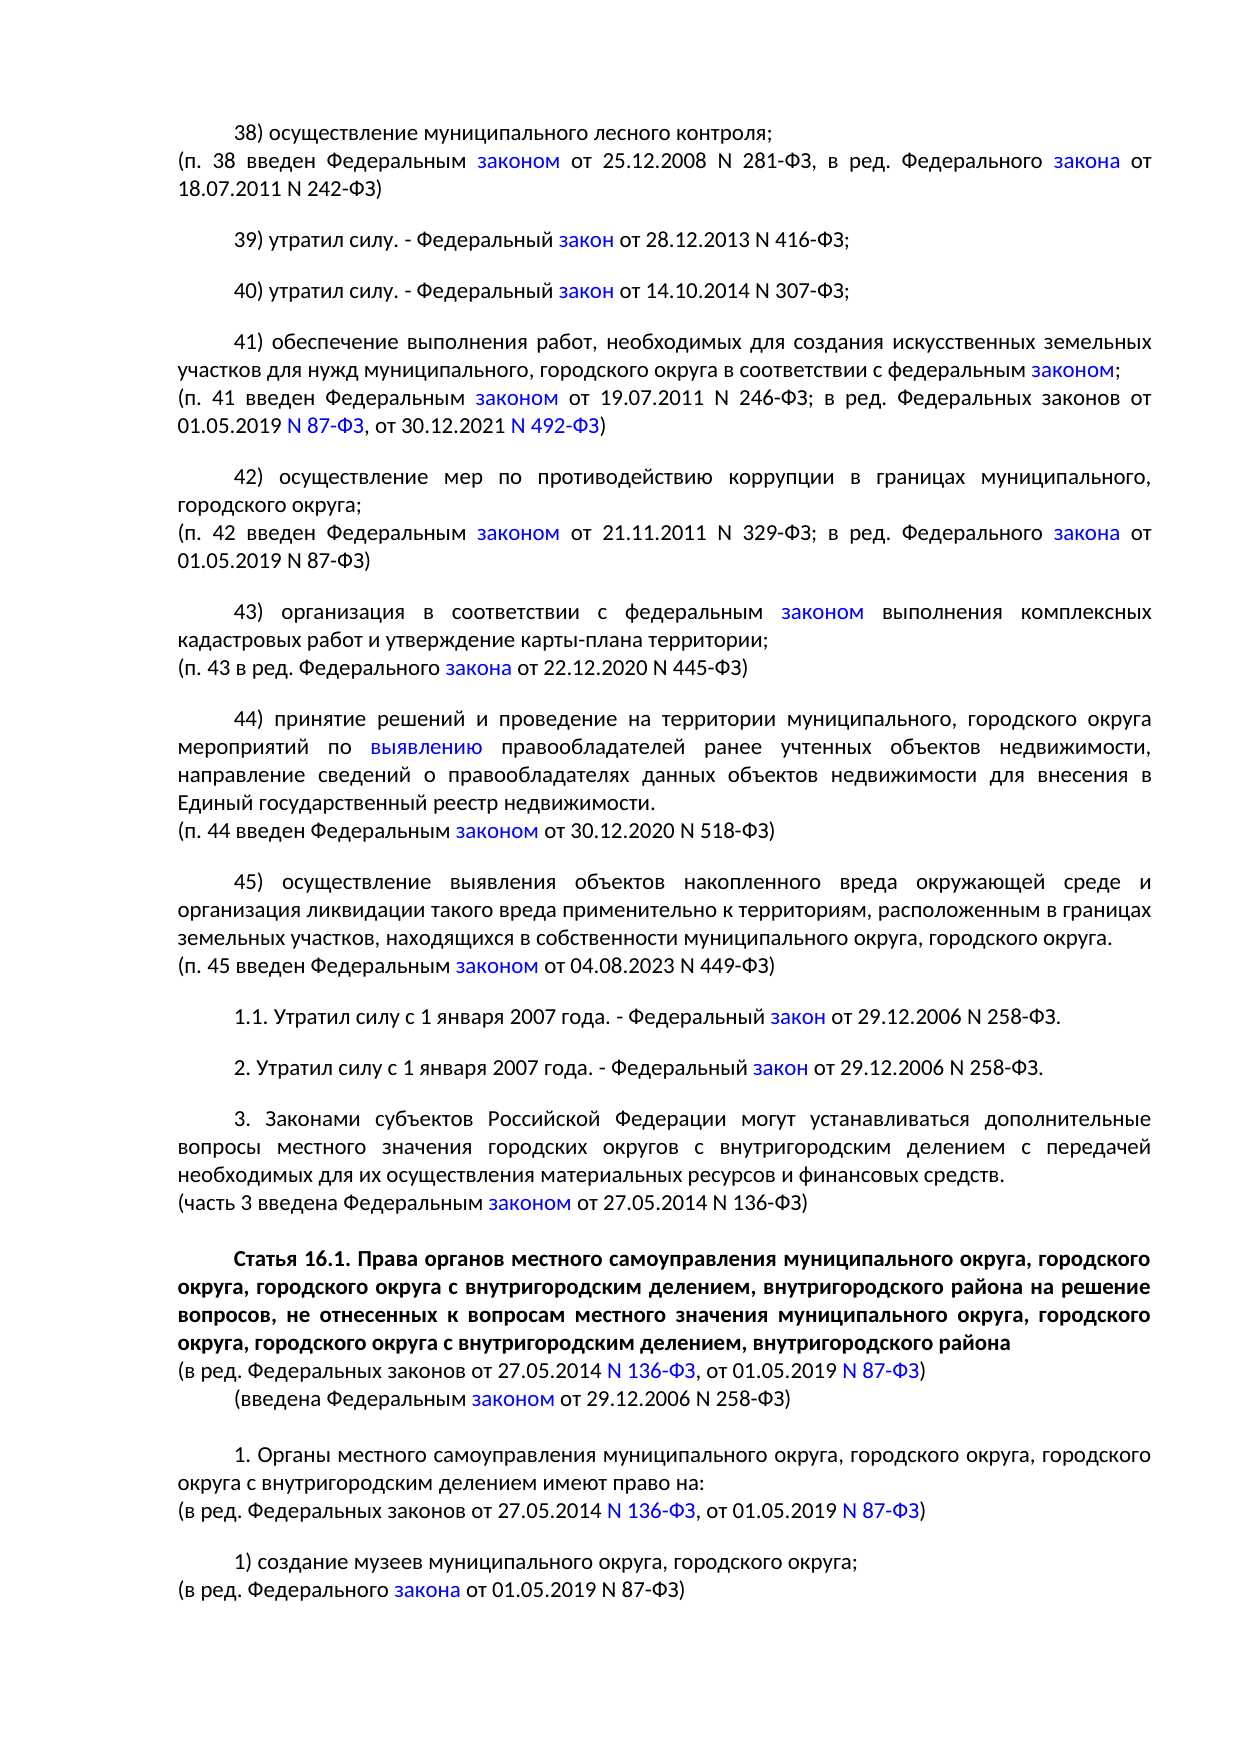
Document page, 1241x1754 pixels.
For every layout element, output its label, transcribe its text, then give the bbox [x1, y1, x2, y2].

text (в ред. Федеральных законов от 27.05.2014 N 136-ФЗ, от 01.05.2019 N 87-ФЗ) [177, 1496, 1152, 1524]
text (п. 38 введен Федеральным законом от 25.12.2008 N 281-ФЗ, в ред. Федерального закона от 18.07.2011 N 242-ФЗ) [177, 146, 1152, 202]
text 43) организация в соответствии с федеральным законом выполнения комплексных кадастровых работ и утверждение карты-плана территории; [177, 597, 1152, 653]
text (в ред. Федерального закона от 01.05.2019 N 87-ФЗ) [177, 1575, 1152, 1603]
text 3. Законами субъектов Российской Федерации могут устанавливаться дополнительные вопросы местного значения городских округов с внутригородским делением с передачей необходимых для их осуществления материальных ресурсов и финансовых средств. [177, 1104, 1152, 1188]
title Статья 16.1. Права органов местного самоуправления муниципального округа, городского округа, городского округа с внутригородским делением, внутригородского района на решение вопросов, не отнесенных к вопросам местного значения муниципального округа, городского округа, городского округа с внутригородским делением, внутригородского района [177, 1244, 1152, 1356]
text (введена Федеральным законом от 29.12.2006 N 258-ФЗ) [177, 1384, 1152, 1412]
text 1. Органы местного самоуправления муниципального округа, городского округа, городского округа с внутригородским делением имеют право на: [177, 1440, 1152, 1496]
text (п. 42 введен Федеральным законом от 21.11.2011 N 329-ФЗ; в ред. Федерального закона от 01.05.2019 N 87-ФЗ) [177, 518, 1152, 574]
text (п. 45 введен Федеральным законом от 04.08.2023 N 449-ФЗ) [177, 951, 1152, 979]
text (п. 41 введен Федеральным законом от 19.07.2011 N 246-ФЗ; в ред. Федеральных законов от 01.05.2019 N 87-ФЗ, от 30.12.2021 N 492-ФЗ) [177, 383, 1152, 439]
text (часть 3 введена Федеральным законом от 27.05.2014 N 136-ФЗ) [177, 1188, 1152, 1216]
text 38) осуществление муниципального лесного контроля; [177, 118, 1152, 146]
text 45) осуществление выявления объектов накопленного вреда окружающей среде и организация ликвидации такого вреда применительно к территориям, расположенным в границах земельных участков, находящихся в собственности муниципального округа, городского округа. [177, 867, 1152, 951]
text 41) обеспечение выполнения работ, необходимых для создания искусственных земельных участков для нужд муниципального, городского округа в соответствии с федеральным законом; [177, 327, 1152, 383]
text 40) утратил силу. - Федеральный закон от 14.10.2014 N 307-ФЗ; [177, 276, 1152, 304]
text 1.1. Утратил силу с 1 января 2007 года. - Федеральный закон от 29.12.2006 N 258-ФЗ. [177, 1002, 1152, 1030]
text 2. Утратил силу с 1 января 2007 года. - Федеральный закон от 29.12.2006 N 258-ФЗ. [177, 1053, 1152, 1081]
text (п. 44 введен Федеральным законом от 30.12.2020 N 518-ФЗ) [177, 816, 1152, 844]
text 1) создание музеев муниципального округа, городского округа; [177, 1547, 1152, 1575]
text 44) принятие решений и проведение на территории муниципального, городского округа мероприятий по выявлению правообладателей ранее учтенных объектов недвижимости, направление сведений о правообладателях данных объектов недвижимости для внесения в Единый государственный реестр недвижимости. [177, 704, 1152, 816]
text (п. 43 в ред. Федерального закона от 22.12.2020 N 445-ФЗ) [177, 653, 1152, 681]
text 39) утратил силу. - Федеральный закон от 28.12.2013 N 416-ФЗ; [177, 225, 1152, 253]
text 42) осуществление мер по противодействию коррупции в границах муниципального, городского округа; [177, 462, 1152, 518]
text (в ред. Федеральных законов от 27.05.2014 N 136-ФЗ, от 01.05.2019 N 87-ФЗ) [177, 1356, 1152, 1384]
